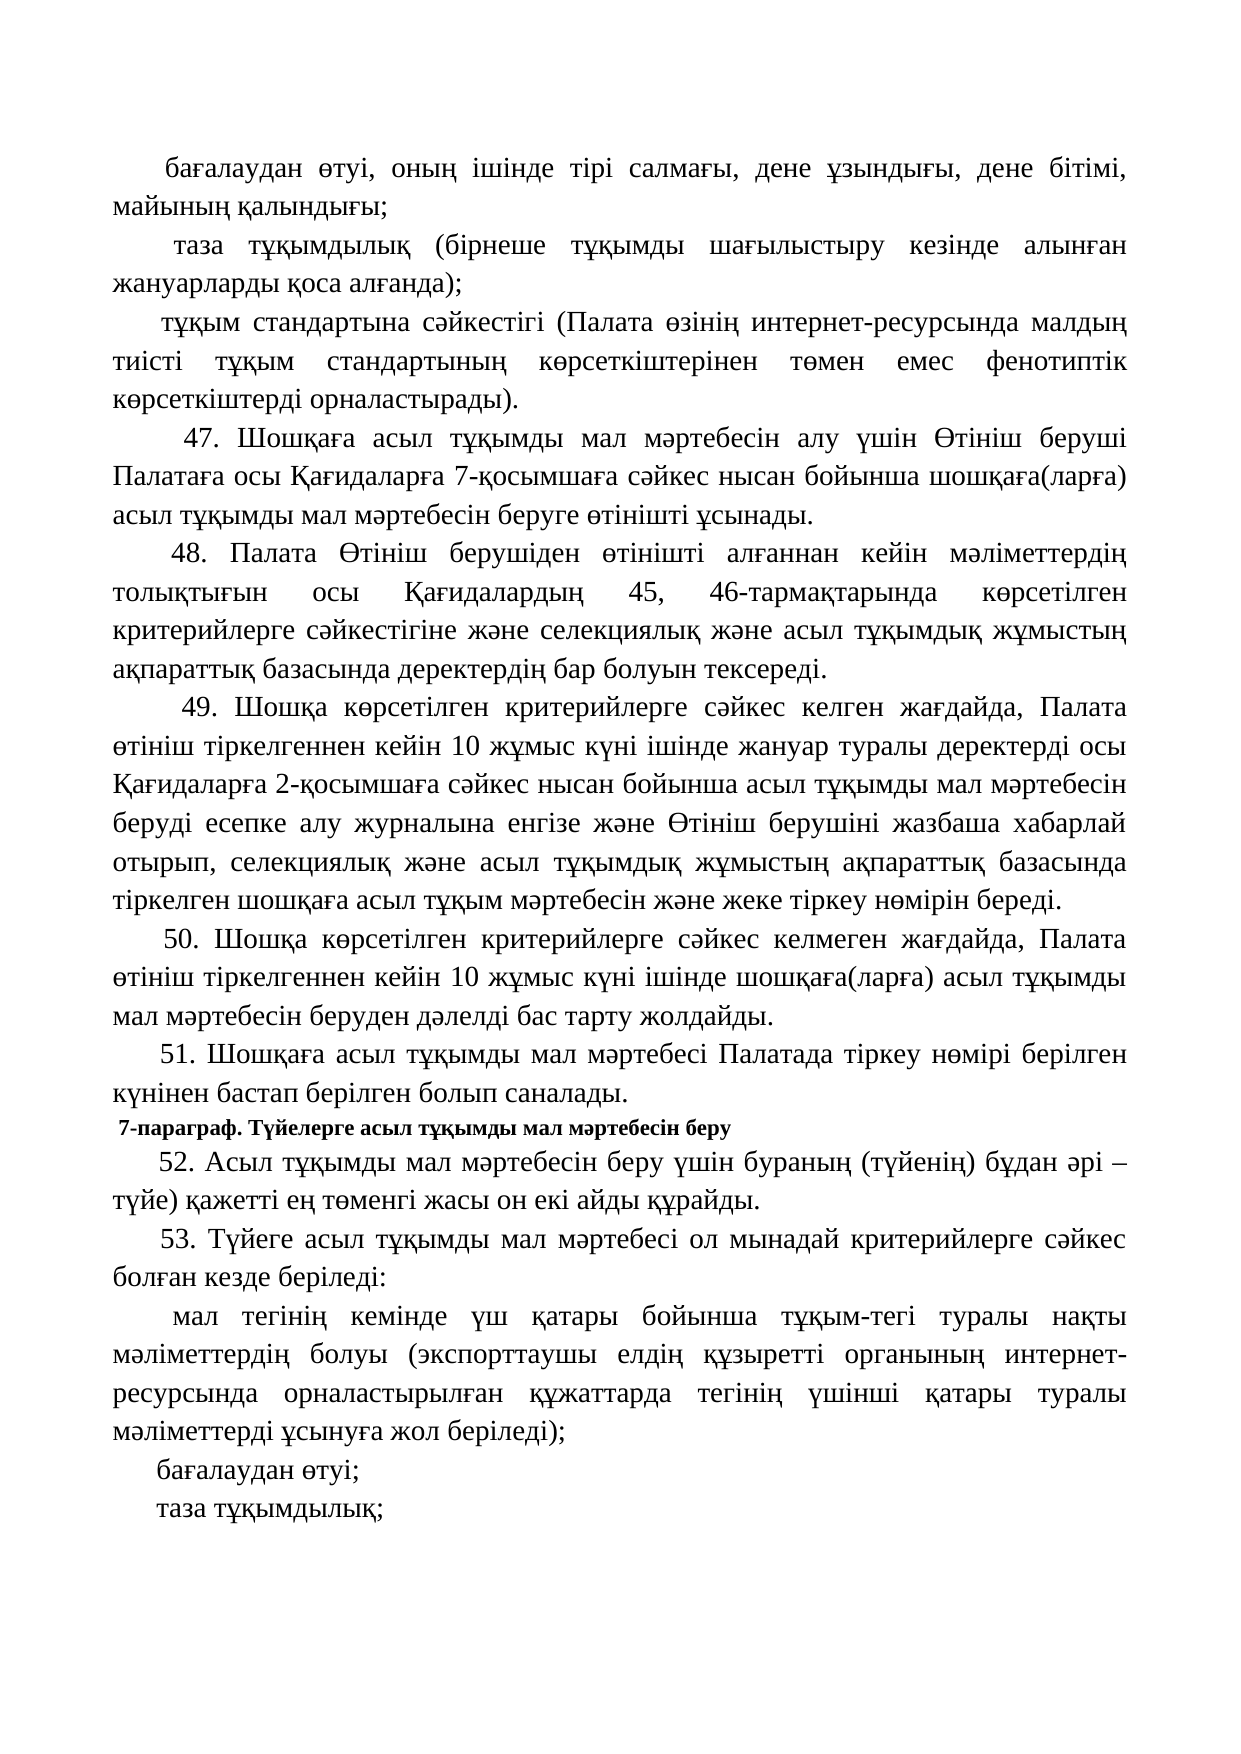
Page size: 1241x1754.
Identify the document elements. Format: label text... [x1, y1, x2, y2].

text 47. Шошқаға асыл тұқымды мал мәртебесін алу үшін Өтініш беруші Палатаға осы Қағидаларға 7-қосымшаға сәйкес нысан бойынша шошқаға(ларға) асыл тұқымды мал мәртебесін беруге өтінішті ұсынады. [112, 420, 1128, 530]
text 50. Шошқа көрсетілген критерийлерге сәйкес келмеген жағдайда, Палата өтініш тіркелгеннен кейін 10 жұмыс күні ішінде шошқаға(ларға) асыл тұқымды мал мәртебесін беруден дәлелді бас тарту жолдайды. [112, 921, 1128, 1031]
text таза тұқымдылық (бірнеше тұқымды шағылыстыру кезінде алынған жануарларды қоса алғанда); [112, 227, 1128, 299]
text 51. Шошқаға асыл тұқымды мал мәртебесі Палатада тіркеу нөмірі берілген күнінен бастап берілген болып саналады. [112, 1036, 1128, 1108]
text таза тұқымдылық; [112, 1491, 1128, 1524]
text 52. Асыл тұқымды мал мәртебесін беру үшін бураның (түйенің) бұдан әрі – түйе) қажетті ең төменгі жасы он екі айды құрайды. [112, 1144, 1128, 1216]
text 48. Палата Өтініш берушіден өтінішті алғаннан кейін мәліметтердің толықтығын осы Қағидалардың 45, 46-тармақтарында көрсетілген критерийлерге сәйкестігіне және селекциялық және асыл тұқымдық жұмыстың ақпараттық базасында деректердің бар болуын тексереді. [112, 535, 1128, 684]
text мал тегінің кемінде үш қатары бойынша тұқым-тегі туралы нақты мәліметтердің болуы (экспорттаушы елдің құзыретті органының интернет-ресурсында орналастырылған құжаттарда тегінің үшінші қатары туралы мәліметтерді ұсынуға жол беріледі); [112, 1298, 1128, 1447]
text 49. Шошқа көрсетілген критерийлерге сәйкес келген жағдайда, Палата өтініш тіркелгеннен кейін 10 жұмыс күні ішінде жануар туралы деректерді осы Қағидаларға 2-қосымшаға сәйкес нысан бойынша асыл тұқымды мал мәртебесін беруді есепке алу журналына енгізе және Өтініш берушіні жазбаша хабарлай отырып, селекциялық және асыл тұқымдық жұмыстың ақпараттық базасында тіркелген шошқаға асыл тұқым мәртебесін және жеке тіркеу нөмірін береді. [112, 689, 1128, 916]
text 53. Түйеге асыл тұқымды мал мәртебесі ол мынадай критерийлерге сәйкес болған кезде беріледі: [112, 1221, 1128, 1293]
text бағалаудан өтуі; [112, 1452, 1128, 1486]
text бағалаудан өтуі, оның ішінде тірі салмағы, дене ұзындығы, дене бітімі, майының қалындығы; [112, 150, 1128, 222]
text 7-параграф. Түйелерге асыл тұқымды мал мәртебесін беру [112, 1113, 1128, 1140]
text тұқым стандартына сәйкестігі (Палата өзінің интернет-ресурсында малдың тиісті тұқым стандартының көрсеткіштерінен төмен емес фенотиптік көрсеткіштерді орналастырады). [112, 304, 1128, 415]
